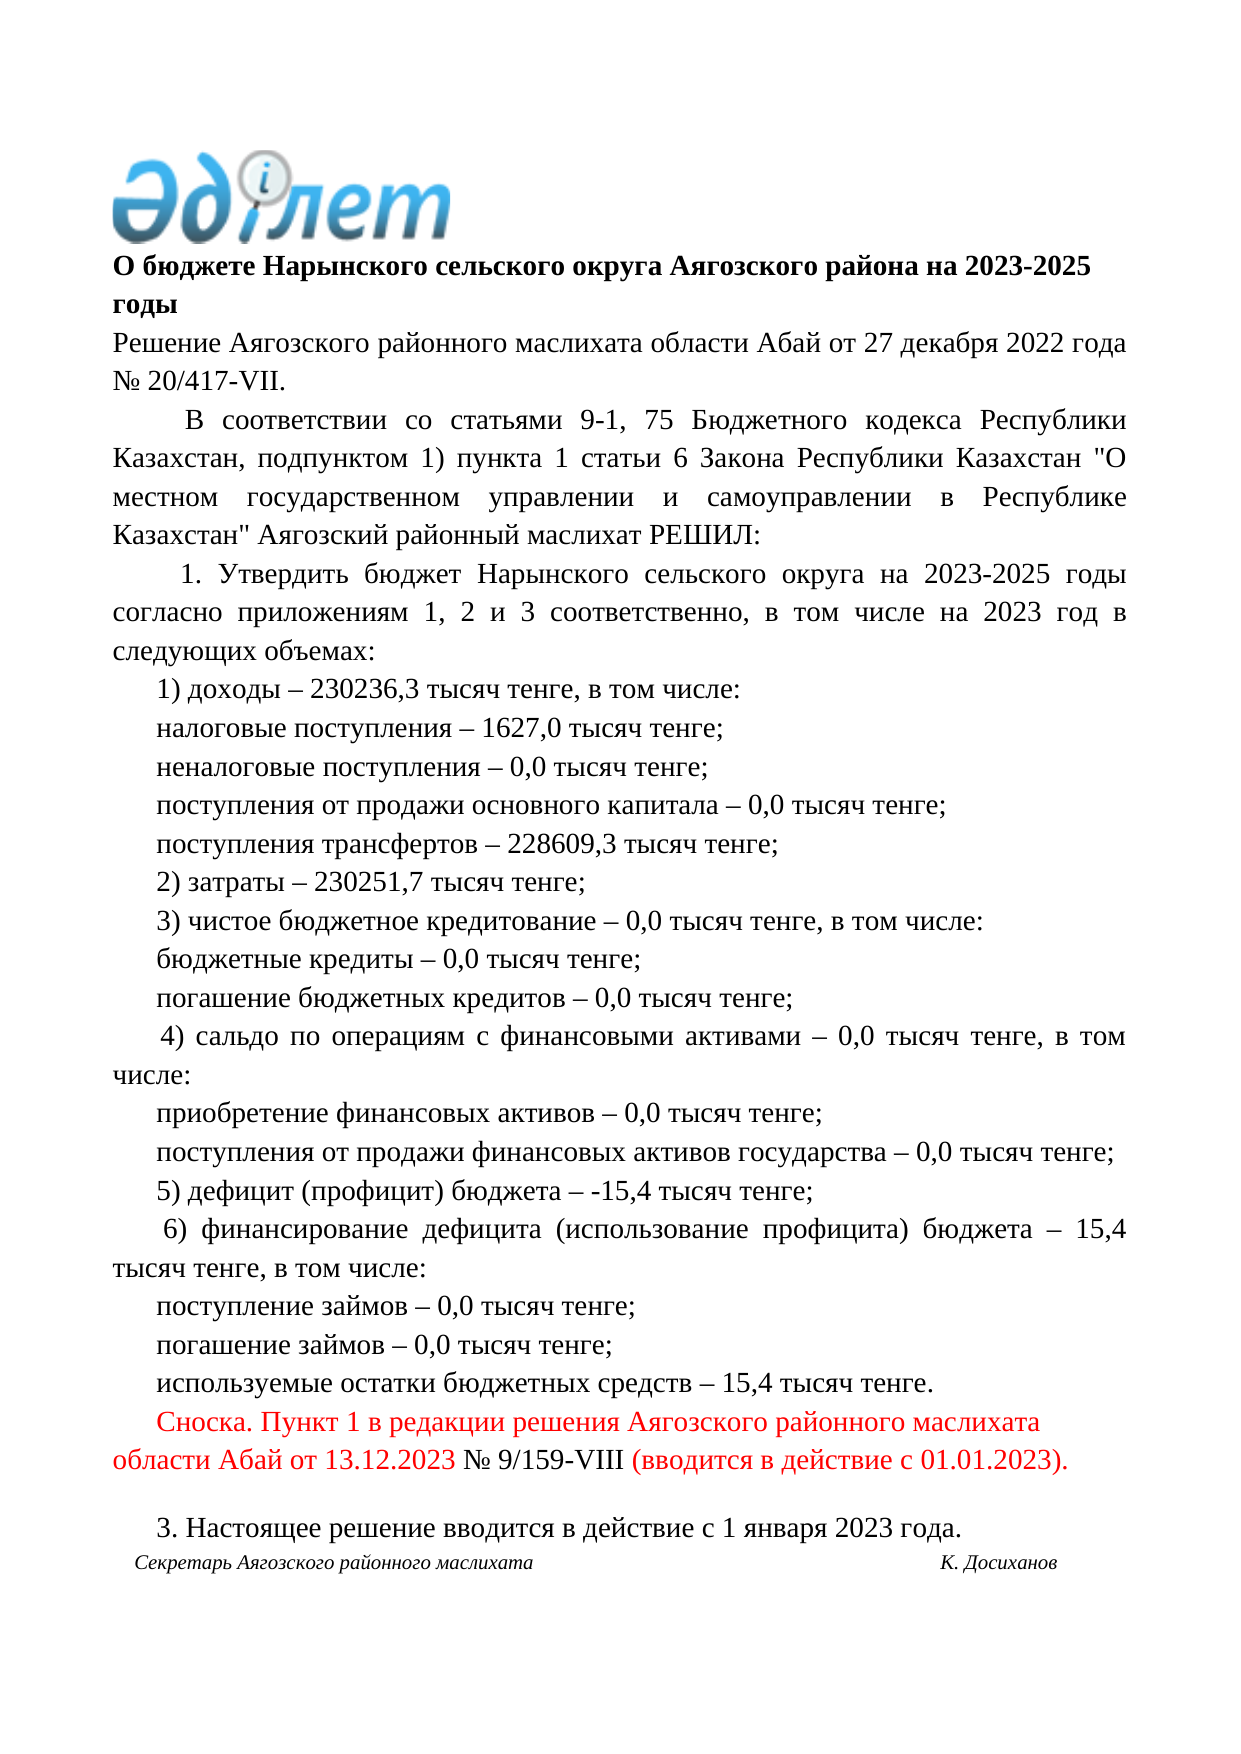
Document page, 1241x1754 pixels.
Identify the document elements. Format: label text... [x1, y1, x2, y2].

text приобретение финансовых активов – 0,0 тысяч тенге; [112, 1096, 1128, 1129]
table_header Секретарь Аягозского районного маслихата [101, 1549, 939, 1579]
picture [112, 150, 451, 244]
text налоговые поступления – 1627,0 тысяч тенге; [112, 710, 1128, 744]
text погашение бюджетных кредитов – 0,0 тысяч тенге; [112, 980, 1128, 1013]
text 4) сальдо по операциям с финансовыми активами – 0,0 тысяч тенге, в том числе: [112, 1018, 1128, 1091]
text 1. Утвердить бюджет Нарынского сельского округа на 2023-2025 годы согласно приложениям 1, 2 и 3 соответственно, в том числе на 2023 год в следующих объемах: [112, 556, 1128, 667]
text поступления от продажи финансовых активов государства – 0,0 тысяч тенге; [112, 1134, 1128, 1168]
table_header К. Досиханов [939, 1549, 1240, 1579]
text бюджетные кредиты – 0,0 тысяч тенге; [112, 941, 1128, 975]
text В соответствии со статьями 9-1, 75 Бюджетного кодекса Республики Казахстан, подпунктом 1) пункта 1 статьи 6 Закона Республики Казахстан "О местном государственном управлении и самоуправлении в Республике Казахстан" Аягозский районный маслихат РЕШИЛ: [112, 402, 1128, 551]
text Сноска. Пункт 1 в редакции решения Аягозского районного маслихата области Абай от 13.12.2023 № 9/159-VIII (вводится в действие с 01.01.2023). [112, 1404, 1128, 1506]
text неналоговые поступления – 0,0 тысяч тенге; [112, 749, 1128, 782]
text 3. Настоящее решение вводится в действие с 1 января 2023 года. [112, 1510, 1128, 1543]
text поступления трансфертов – 228609,3 тысяч тенге; [112, 826, 1128, 859]
text погашение займов – 0,0 тысяч тенге; [112, 1327, 1128, 1360]
text 2) затраты – 230251,7 тысяч тенге; [112, 864, 1128, 898]
text О бюджете Нарынского сельского округа Аягозского района на 2023-2025 годы [112, 248, 1128, 320]
text используемые остатки бюджетных средств – 15,4 тысяч тенге. [112, 1365, 1128, 1399]
text 5) дефицит (профицит) бюджета – -15,4 тысяч тенге; [112, 1173, 1128, 1206]
text 3) чистое бюджетное кредитование – 0,0 тысяч тенге, в том числе: [112, 903, 1128, 936]
text Решение Аягозского районного маслихата области Абай от 27 декабря 2022 года № 20/417-VII. [112, 325, 1128, 397]
text 1) доходы – 230236,3 тысяч тенге, в том числе: [112, 672, 1128, 705]
text 6) финансирование дефицита (использование профицита) бюджета – 15,4 тысяч тенге, в том числе: [112, 1211, 1128, 1283]
text поступления от продажи основного капитала – 0,0 тысяч тенге; [112, 787, 1128, 821]
text поступление займов – 0,0 тысяч тенге; [112, 1288, 1128, 1322]
